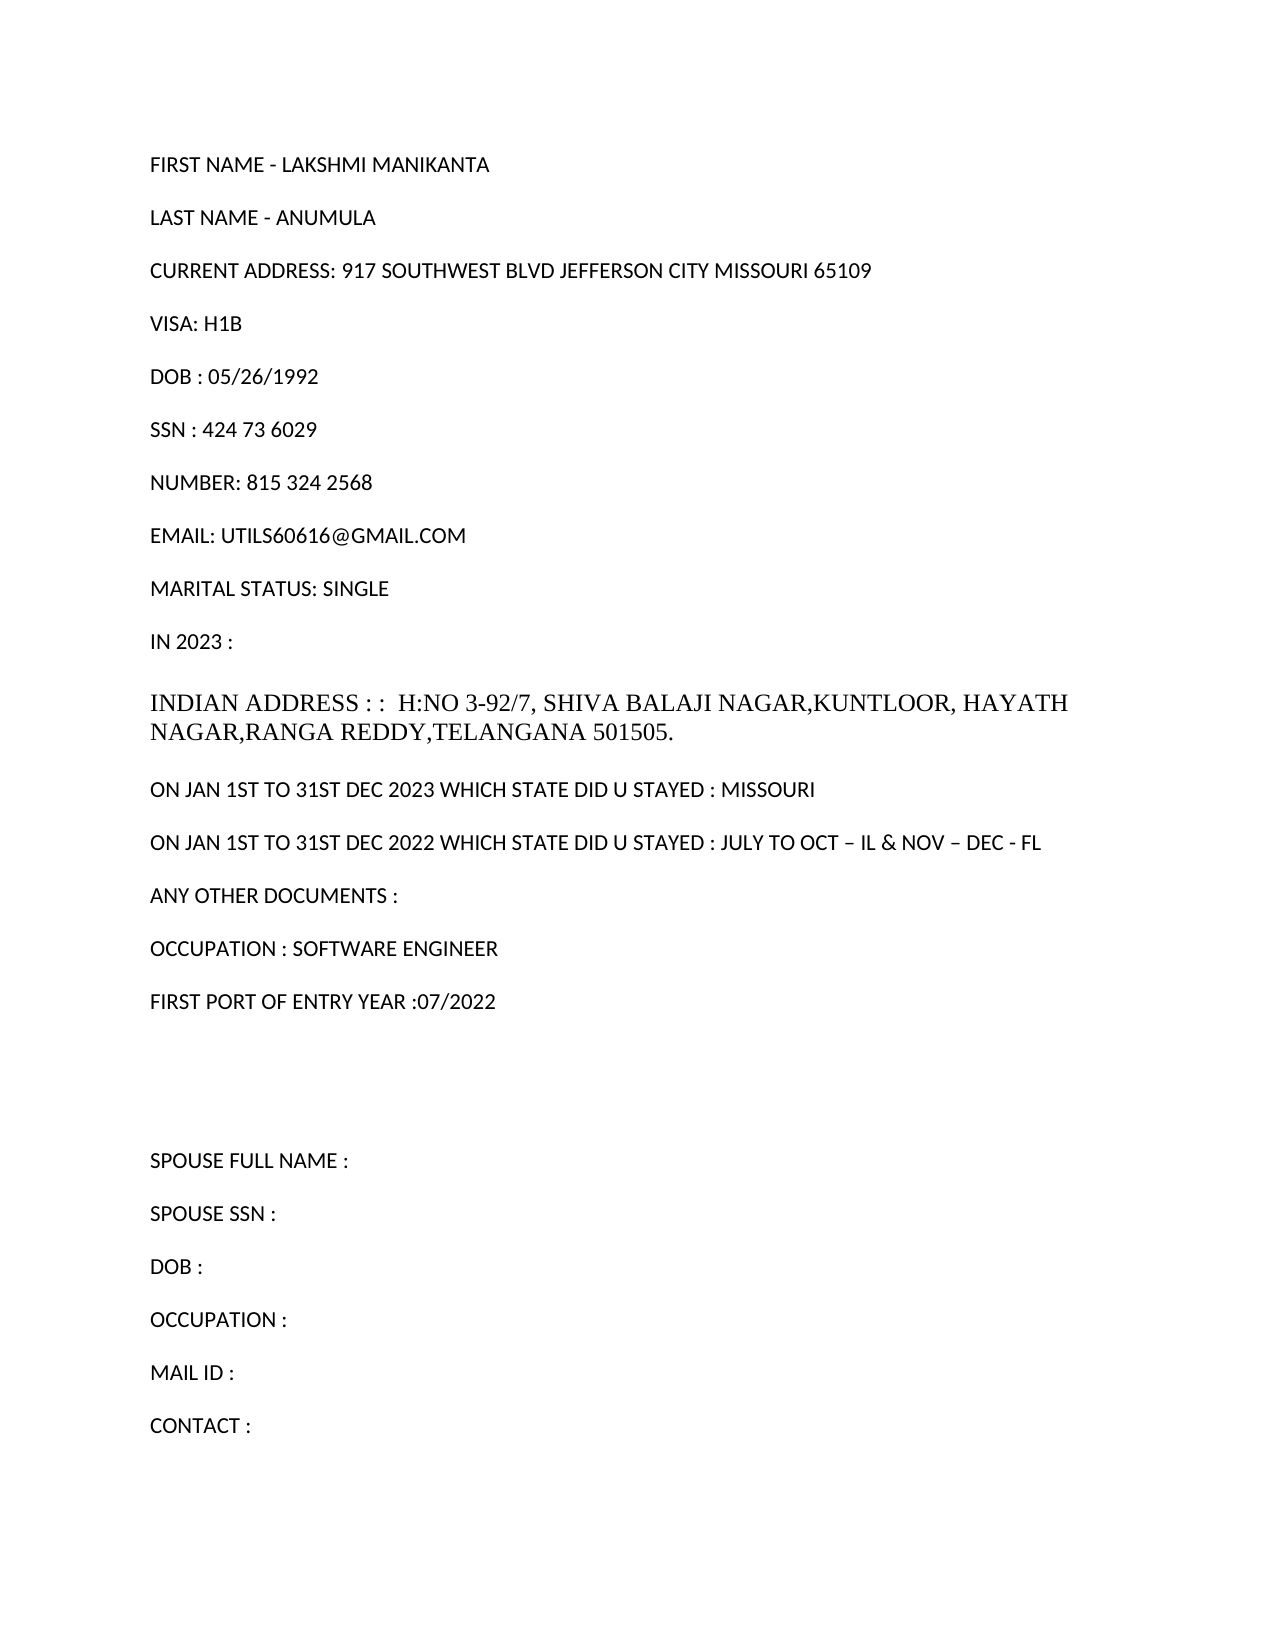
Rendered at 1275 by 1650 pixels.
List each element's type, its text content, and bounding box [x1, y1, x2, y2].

text INDIAN ADDRESS : : H:NO 3-92/7, SHIVA BALAJI NAGAR,KUNTLOOR, HAYATH NAGAR,RANGA REDDY,TELANGANA 501505. [150, 688, 1125, 746]
text OCCUPATION : SOFTWARE ENGINEER [150, 934, 1125, 962]
text MARITAL STATUS: SINGLE [150, 574, 1125, 602]
text DOB : 05/26/1992 [150, 362, 1125, 390]
text MAIL ID : [150, 1358, 1125, 1386]
text CONTACT : [150, 1411, 1125, 1439]
text SPOUSE SSN : [150, 1199, 1125, 1227]
text SPOUSE FULL NAME : [150, 1146, 1125, 1174]
text SSN : 424 73 6029 [150, 415, 1125, 443]
text FIRST NAME - LAKSHMI MANIKANTA [150, 150, 1125, 178]
text EMAIL: UTILS60616@GMAIL.COM [150, 521, 1125, 549]
text OCCUPATION : [150, 1305, 1125, 1333]
text NUMBER: 815 324 2568 [150, 468, 1125, 496]
text ON JAN 1ST TO 31ST DEC 2023 WHICH STATE DID U STAYED : MISSOURI [150, 775, 1125, 803]
text VISA: H1B [150, 309, 1125, 337]
text IN 2023 : [150, 627, 1125, 655]
text ON JAN 1ST TO 31ST DEC 2022 WHICH STATE DID U STAYED : JULY TO OCT – IL & NOV – DEC - FL [150, 828, 1125, 856]
text FIRST PORT OF ENTRY YEAR :07/2022 [150, 987, 1125, 1015]
text LAST NAME - ANUMULA [150, 203, 1125, 231]
text ANY OTHER DOCUMENTS : [150, 881, 1125, 909]
text DOB : [150, 1252, 1125, 1280]
text CURRENT ADDRESS: 917 SOUTHWEST BLVD JEFFERSON CITY MISSOURI 65109 [150, 256, 1125, 284]
